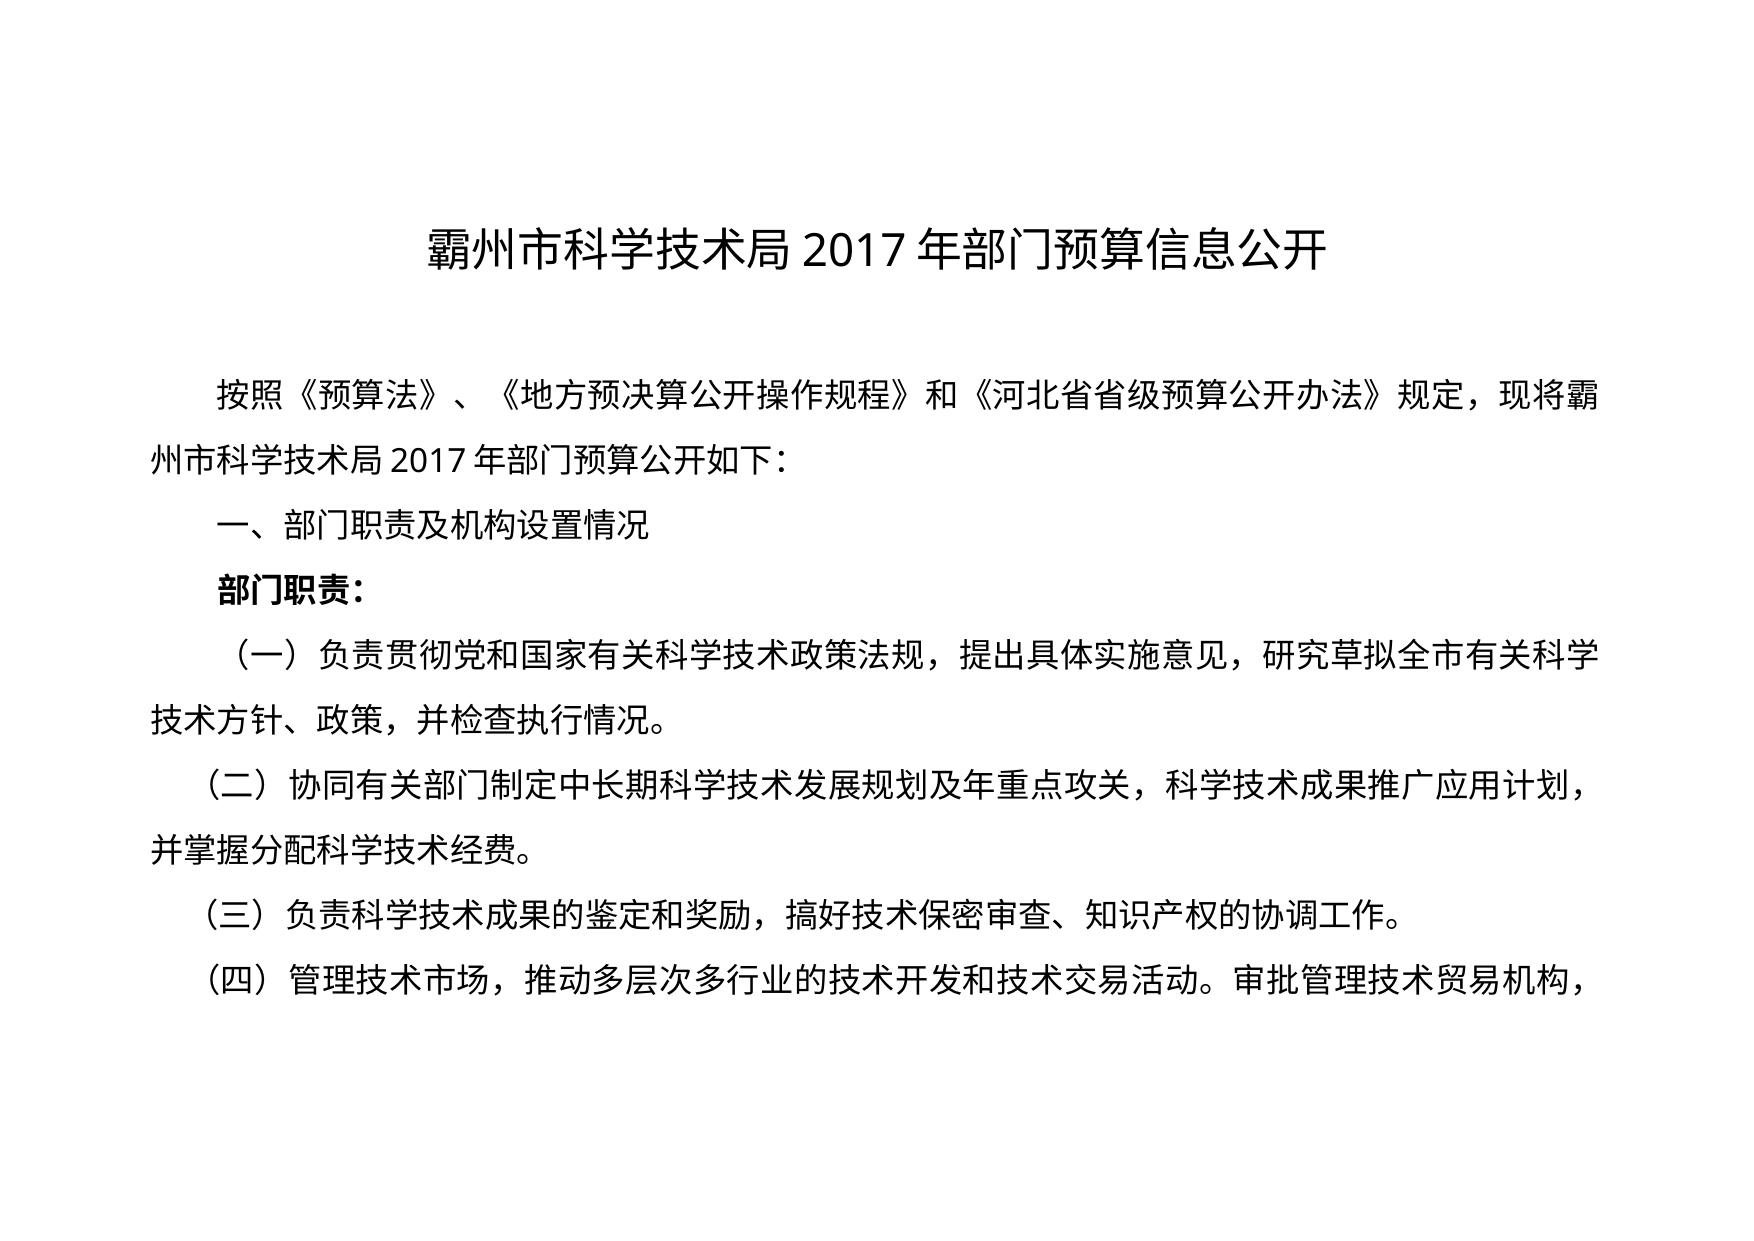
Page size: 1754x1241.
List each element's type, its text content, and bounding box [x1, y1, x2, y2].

text 一、部门职责及机构设置情况 [150, 490, 1604, 555]
text 按照《预算法》、《地方预决算公开操作规程》和《河北省省级预算公开办法》规定，现将霸州市科学技术局2017年部门预算公开如下： [150, 360, 1604, 490]
text 部门职责： [150, 555, 1604, 620]
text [150, 620, 1604, 1010]
text 霸州市科学技术局2017年部门预算信息公开 [150, 198, 1604, 295]
